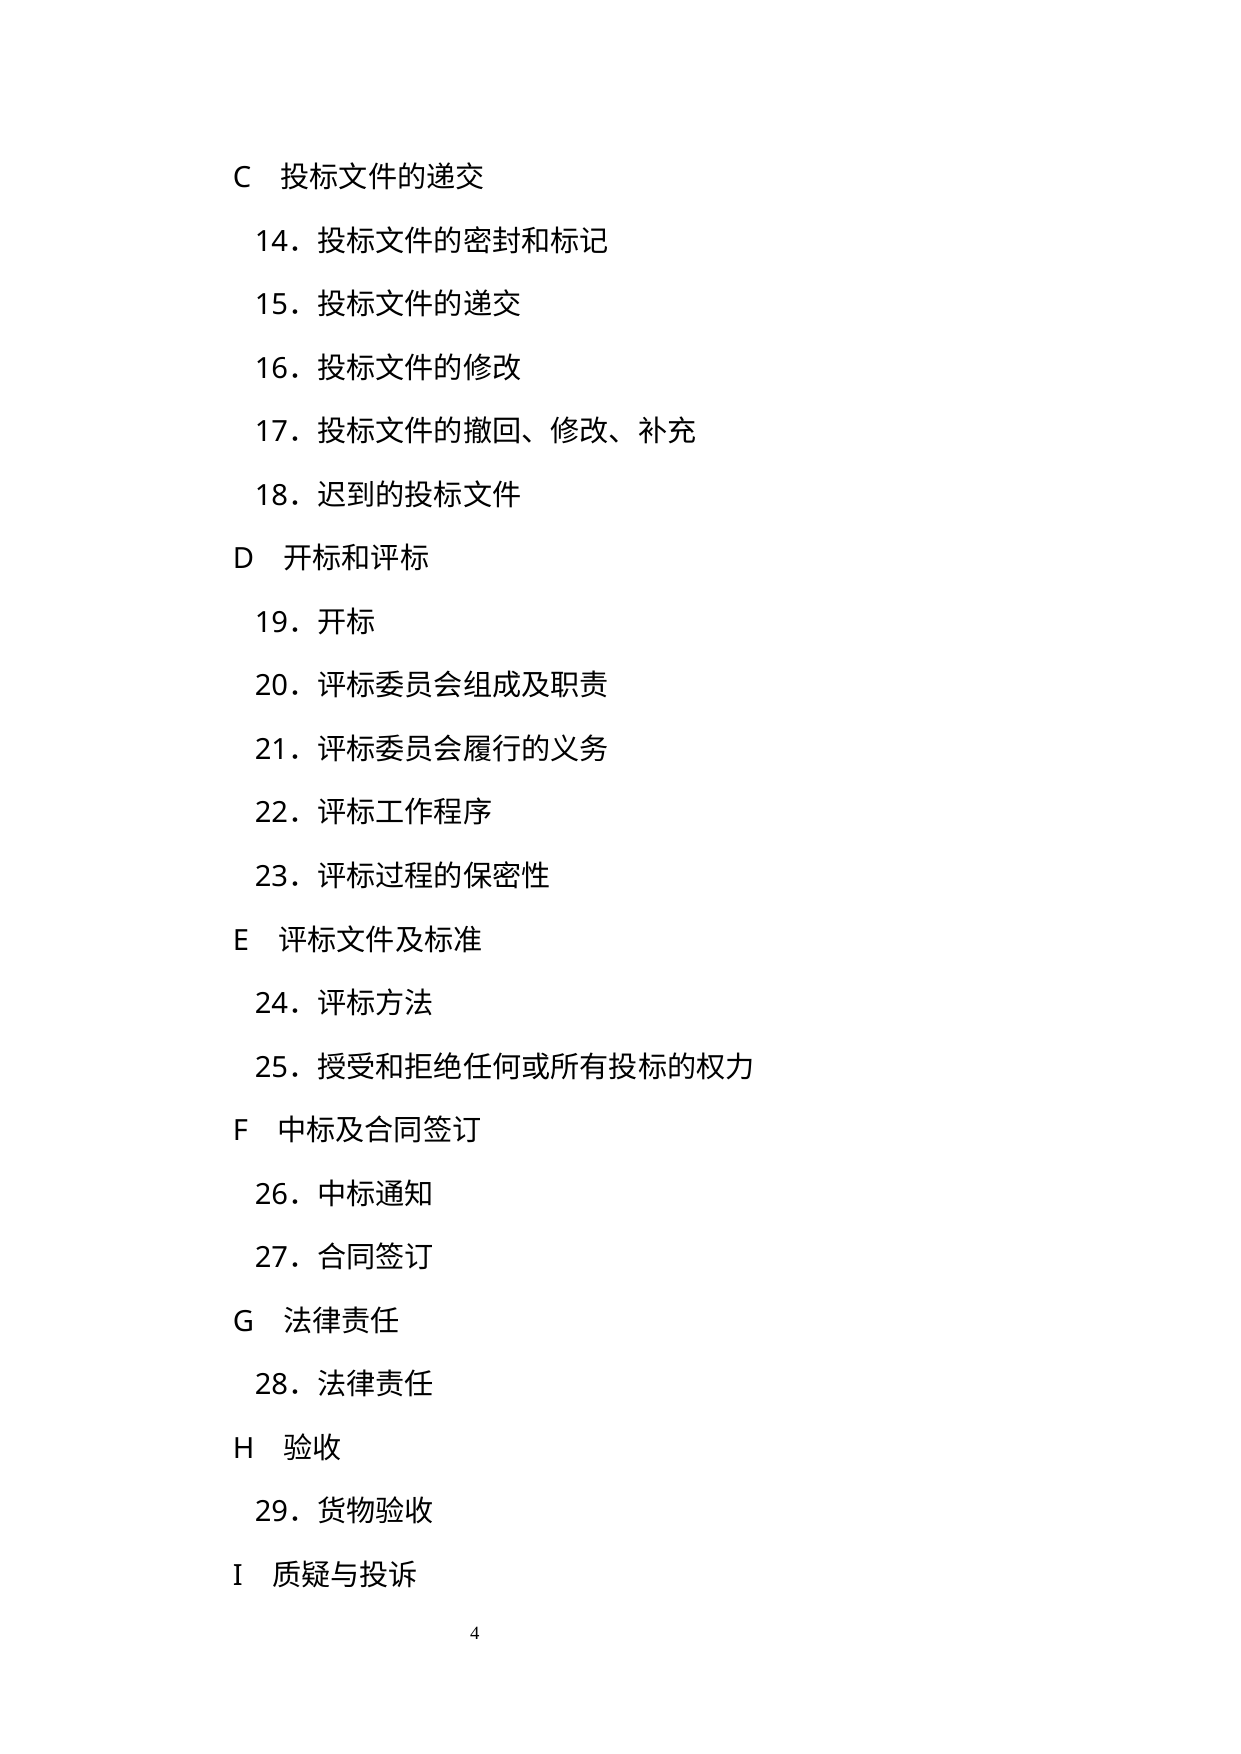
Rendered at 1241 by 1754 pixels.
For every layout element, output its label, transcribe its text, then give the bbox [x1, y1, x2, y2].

text 20．评标委员会组成及职责 [189, 662, 1051, 704]
text D 开标和评标 [189, 535, 1051, 577]
text C 投标文件的递交 [189, 153, 1051, 196]
text I 质疑与投诉 [189, 1551, 1051, 1594]
text 29．货物验收 [189, 1488, 1051, 1530]
text E 评标文件及标准 [189, 916, 1051, 958]
text 25．授受和拒绝任何或所有投标的权力 [189, 1043, 1051, 1086]
text 14．投标文件的密封和标记 [189, 217, 1051, 259]
text 28．法律责任 [189, 1361, 1051, 1403]
text 17．投标文件的撤回、修改、补充 [189, 408, 1051, 450]
text 23．评标过程的保密性 [189, 852, 1051, 895]
text 21．评标委员会履行的义务 [189, 725, 1051, 768]
text 24．评标方法 [189, 979, 1051, 1022]
text H 验收 [189, 1424, 1051, 1467]
text 22．评标工作程序 [189, 789, 1051, 831]
text F 中标及合同签订 [189, 1107, 1051, 1149]
text G 法律责任 [189, 1297, 1051, 1340]
text 27．合同签订 [189, 1234, 1051, 1276]
text 19．开标 [189, 598, 1051, 641]
text 15．投标文件的递交 [189, 281, 1051, 323]
text 26．中标通知 [189, 1170, 1051, 1213]
text 16．投标文件的修改 [189, 344, 1051, 387]
text 18．迟到的投标文件 [189, 471, 1051, 514]
